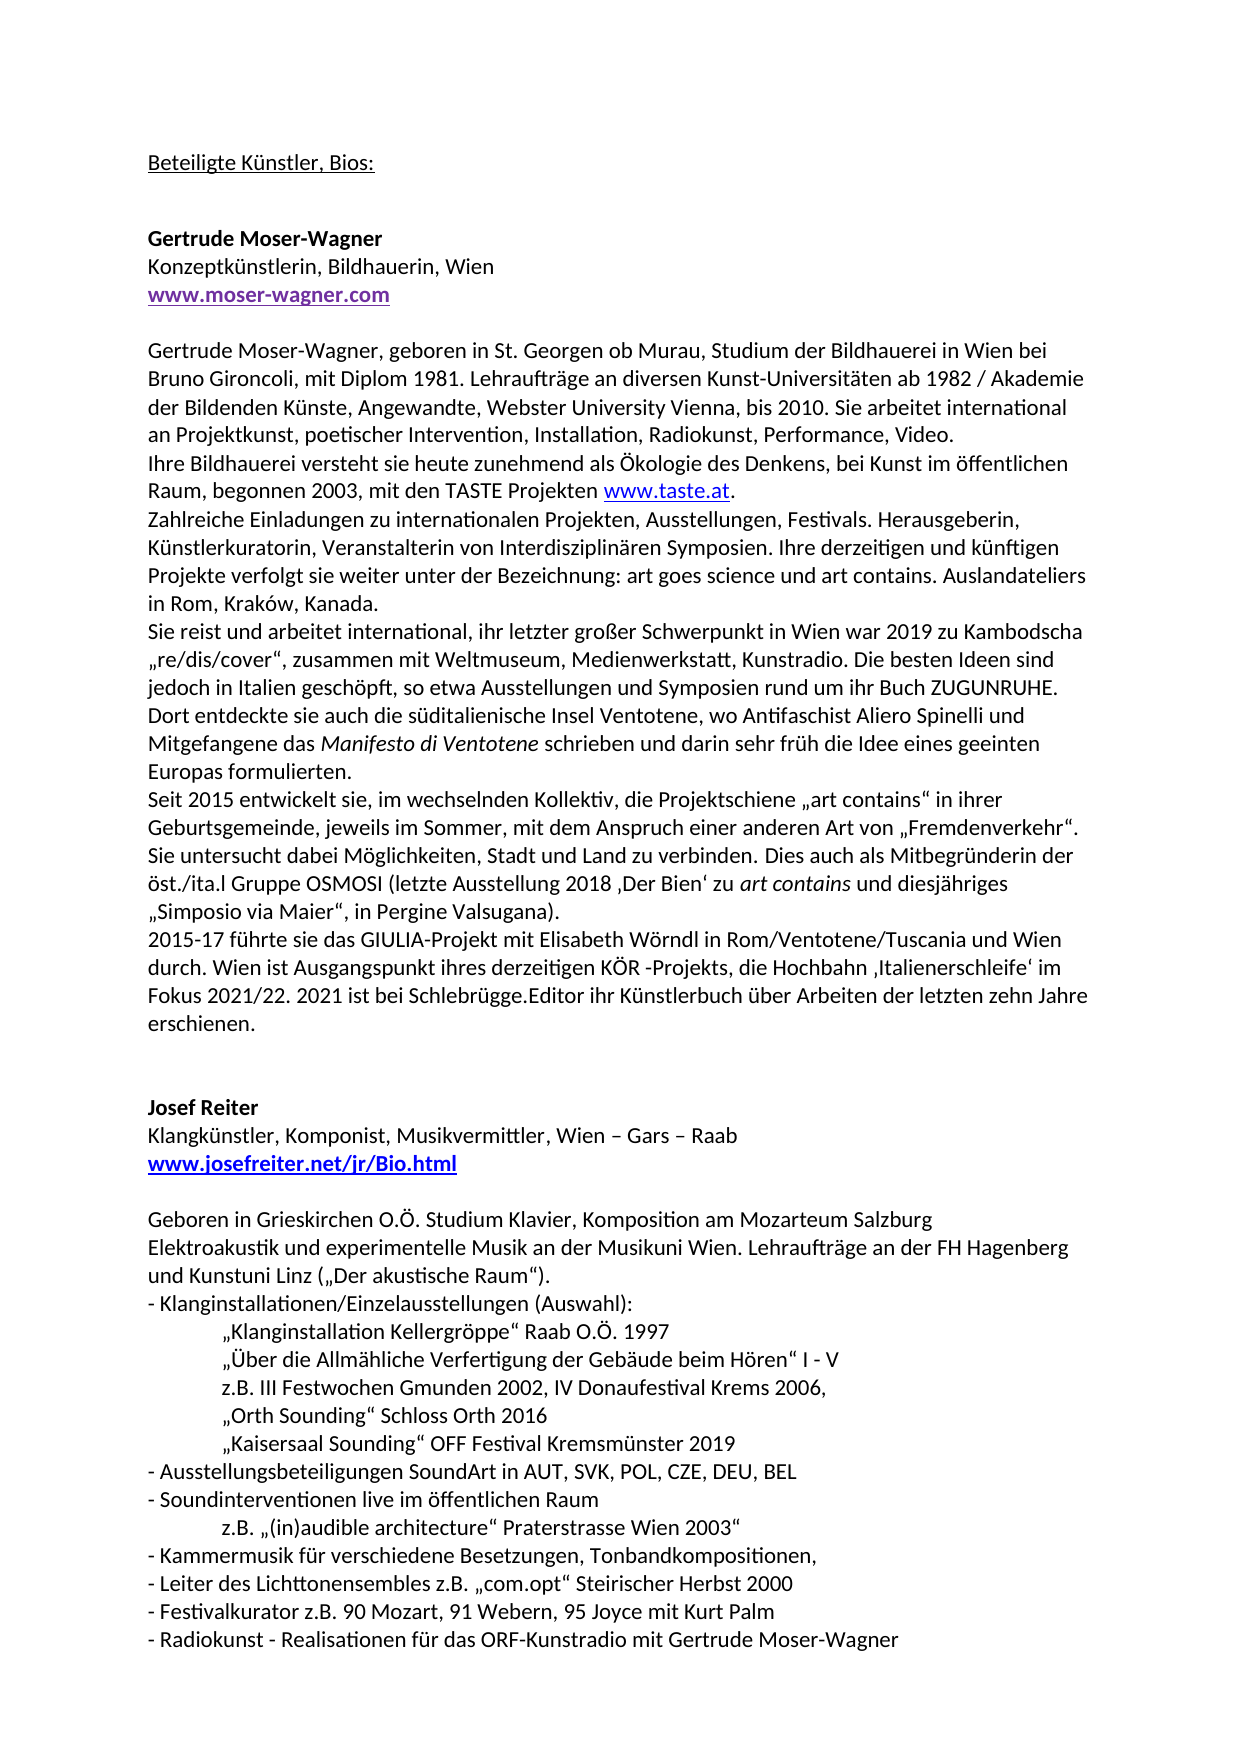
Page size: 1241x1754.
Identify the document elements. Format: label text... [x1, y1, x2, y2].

text Sie reist und arbeitet international, ihr letzter großer Schwerpunkt in Wien war 2019 zu Kambodscha „re/dis/cover“, zusammen mit Weltmuseum, Medienwerkstatt, Kunstradio. Die besten Ideen sind jedoch in Italien geschöpft, so etwa Ausstellungen und Symposien rund um ihr Buch ZUGUNRUHE. Dort entdeckte sie auch die süditalienische Insel Ventotene, wo Antifaschist Aliero Spinelli und Mitgefangene das Manifesto di Ventotene schrieben und darin sehr früh die Idee eines geeinten Europas formulierten. [148, 617, 1093, 785]
text Seit 2015 entwickelt sie, im wechselnden Kollektiv, die Projektschiene „art contains“ in ihrer Geburtsgemeinde, jeweils im Sommer, mit dem Anspruch einer anderen Art von „Fremdenverkehr“. Sie untersucht dabei Möglichkeiten, Stadt und Land zu verbinden. Dies auch als Mitbegründerin der öst./ita.l Gruppe OSMOSI (letzte Ausstellung 2018 ‚Der Bien‘ zu art contains und diesjähriges „Simposio via Maier“, in Pergine Valsugana). [148, 785, 1093, 925]
text 2015-17 führte sie das GIULIA-Projekt mit Elisabeth Wörndl in Rom/Ventotene/Tuscania und Wien durch. Wien ist Ausgangspunkt ihres derzeitigen KÖR -Projekts, die Hochbahn ‚Italienerschleife‘ im Fokus 2021/22. 2021 ist bei Schlebrügge.Editor ihr Künstlerbuch über Arbeiten der letzten zehn Jahre erschienen. [148, 925, 1093, 1037]
text Ihre Bildhauerei versteht sie heute zunehmend als Ökologie des Denkens, bei Kunst im öffentlichen Raum, begonnen 2003, mit den TASTE Projekten www.taste.at. [148, 449, 1093, 505]
text Josef Reiter Klangkünstler, Komponist, Musikvermittler, Wien – Gars – Raab www.josefreiter.net/jr/Bio.html Geboren in Grieskirchen O.Ö. Studium Klavier, Komposition am Mozarteum Salzburg Elektroakustik und experimentelle Musik an der Musikuni Wien. Lehraufträge an der FH Hagenberg und Kunstuni Linz („Der akustische Raum“). - Klanginstallationen/Einzelausstellungen (Auswahl): „Klanginstallation Kellergröppe“ Raab O.Ö. 1997 „Über die Allmähliche Verfertigung der Gebäude beim Hören“ I - V z.B. III Festwochen Gmunden 2002, IV Donaufestival Krems 2006, „Orth Sounding“ Schloss Orth 2016 „Kaisersaal Sounding“ OFF Festival Kremsmünster 2019 - Ausstellungsbeteiligungen SoundArt in AUT, SVK, POL, CZE, DEU, BEL - Soundinterventionen live im öffentlichen Raum z.B. „(in)audible architecture“ Praterstrasse Wien 2003“ - Kammermusik für verschiedene Besetzungen, Tonbandkompositionen, - Leiter des Lichttonensembles z.B. „com.opt“ Steirischer Herbst 2000 - Festivalkurator z.B. 90 Mozart, 91 Webern, 95 Joyce mit Kurt Palm - Radiokunst - Realisationen für das ORF-Kunstradio mit Gertrude Moser-Wagner [148, 1065, 1093, 1653]
text Gertrude Moser-Wagner Konzeptkünstlerin, Bildhauerin, Wien www.moser-wagner.com Gertrude Moser-Wagner, geboren in St. Georgen ob Murau, Studium der Bildhauerei in Wien bei Bruno Gironcoli, mit Diplom 1981. Lehraufträge an diversen Kunst-Universitäten ab 1982 / Akademie der Bildenden Künste, Angewandte, Webster University Vienna, bis 2010. Sie arbeitet international an Projektkunst, poetischer Intervention, Installation, Radiokunst, Performance, Video. [148, 196, 1093, 449]
text Zahlreiche Einladungen zu internationalen Projekten, Ausstellungen, Festivals. Herausgeberin, Künstlerkuratorin, Veranstalterin von Interdisziplinären Symposien. Ihre derzeitigen und künftigen Projekte verfolgt sie weiter unter der Bezeichnung: art goes science und art contains. Auslandateliers in Rom, Kraków, Kanada. [148, 505, 1093, 617]
text Beteiligte Künstler, Bios: [148, 148, 1093, 176]
